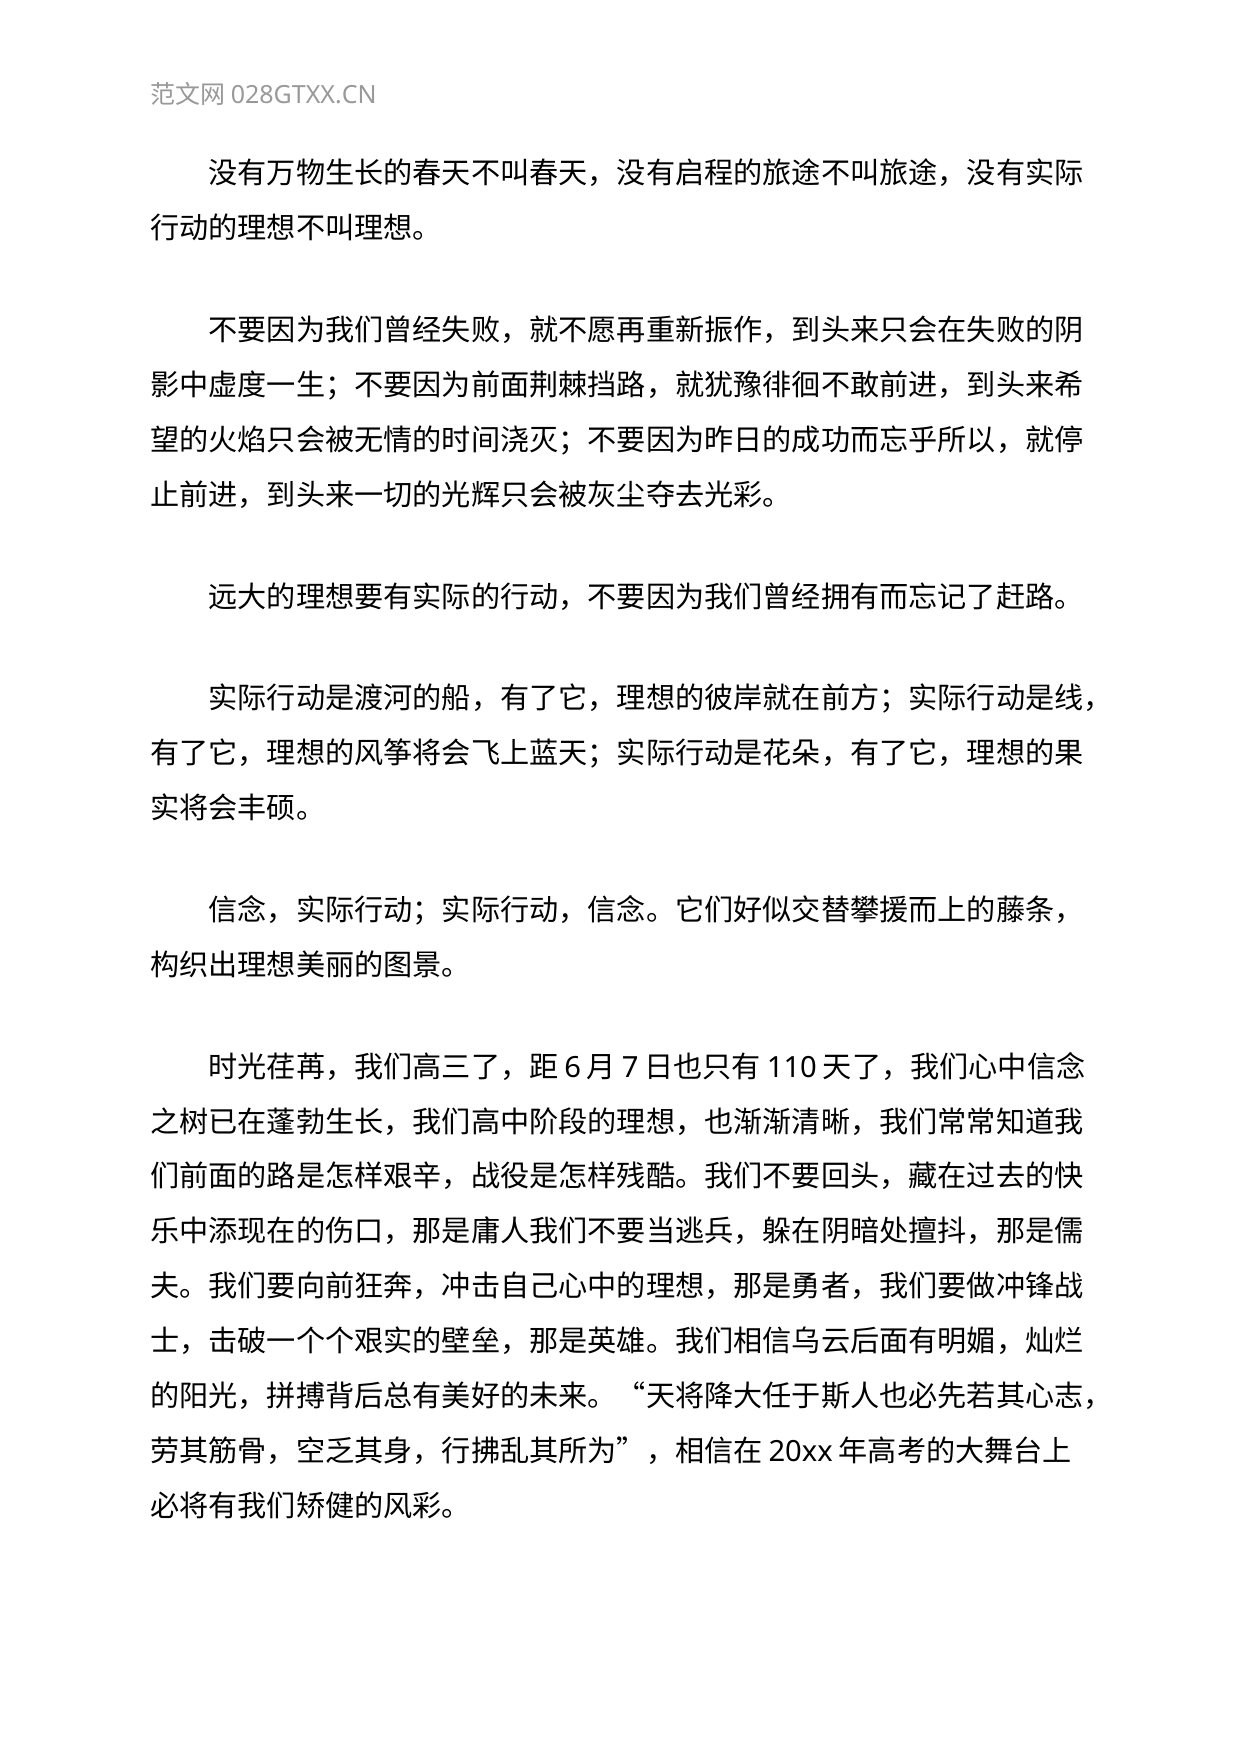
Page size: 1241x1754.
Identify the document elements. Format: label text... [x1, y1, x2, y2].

text 信念，实际行动；实际行动，信念。它们好似交替攀援而上的藤条，构织出理想美丽的图景。 [150, 886, 1090, 984]
text 不要因为我们曾经失败，就不愿再重新振作，到头来只会在失败的阴影中虚度一生；不要因为前面荆棘挡路，就犹豫徘徊不敢前进，到头来希望的火焰只会被无情的时间浇灭；不要因为昨日的成功而忘乎所以，就停止前进，到头来一切的光辉只会被灰尘夺去光彩。 [150, 307, 1090, 514]
text 没有万物生长的春天不叫春天，没有启程的旅途不叫旅途，没有实际行动的理想不叫理想。 [150, 150, 1090, 247]
text 远大的理想要有实际的行动，不要因为我们曾经拥有而忘记了赶路。 [150, 573, 1090, 615]
text 时光荏苒，我们高三了，距6月7日也只有110天了，我们心中信念之树已在蓬勃生长，我们高中阶段的理想，也渐渐清晰，我们常常知道我们前面的路是怎样艰辛，战役是怎样残酷。我们不要回头，藏在过去的快乐中添现在的伤口，那是庸人我们不要当逃兵，躲在阴暗处擅抖，那是儒夫。我们要向前狂奔，冲击自己心中的理想，那是勇者，我们要做冲锋战士，击破一个个艰实的壁垒，那是英雄。我们相信乌云后面有明媚，灿烂的阳光，拼搏背后总有美好的未来。“天将降大任于斯人也必先若其心志，劳其筋骨，空乏其身，行拂乱其所为”，相信在20xx年高考的大舞台上必将有我们矫健的风彩。 [150, 1043, 1090, 1525]
text 实际行动是渡河的船，有了它，理想的彼岸就在前方；实际行动是线，有了它，理想的风筝将会飞上蓝天；实际行动是花朵，有了它，理想的果实将会丰硕。 [150, 675, 1090, 827]
